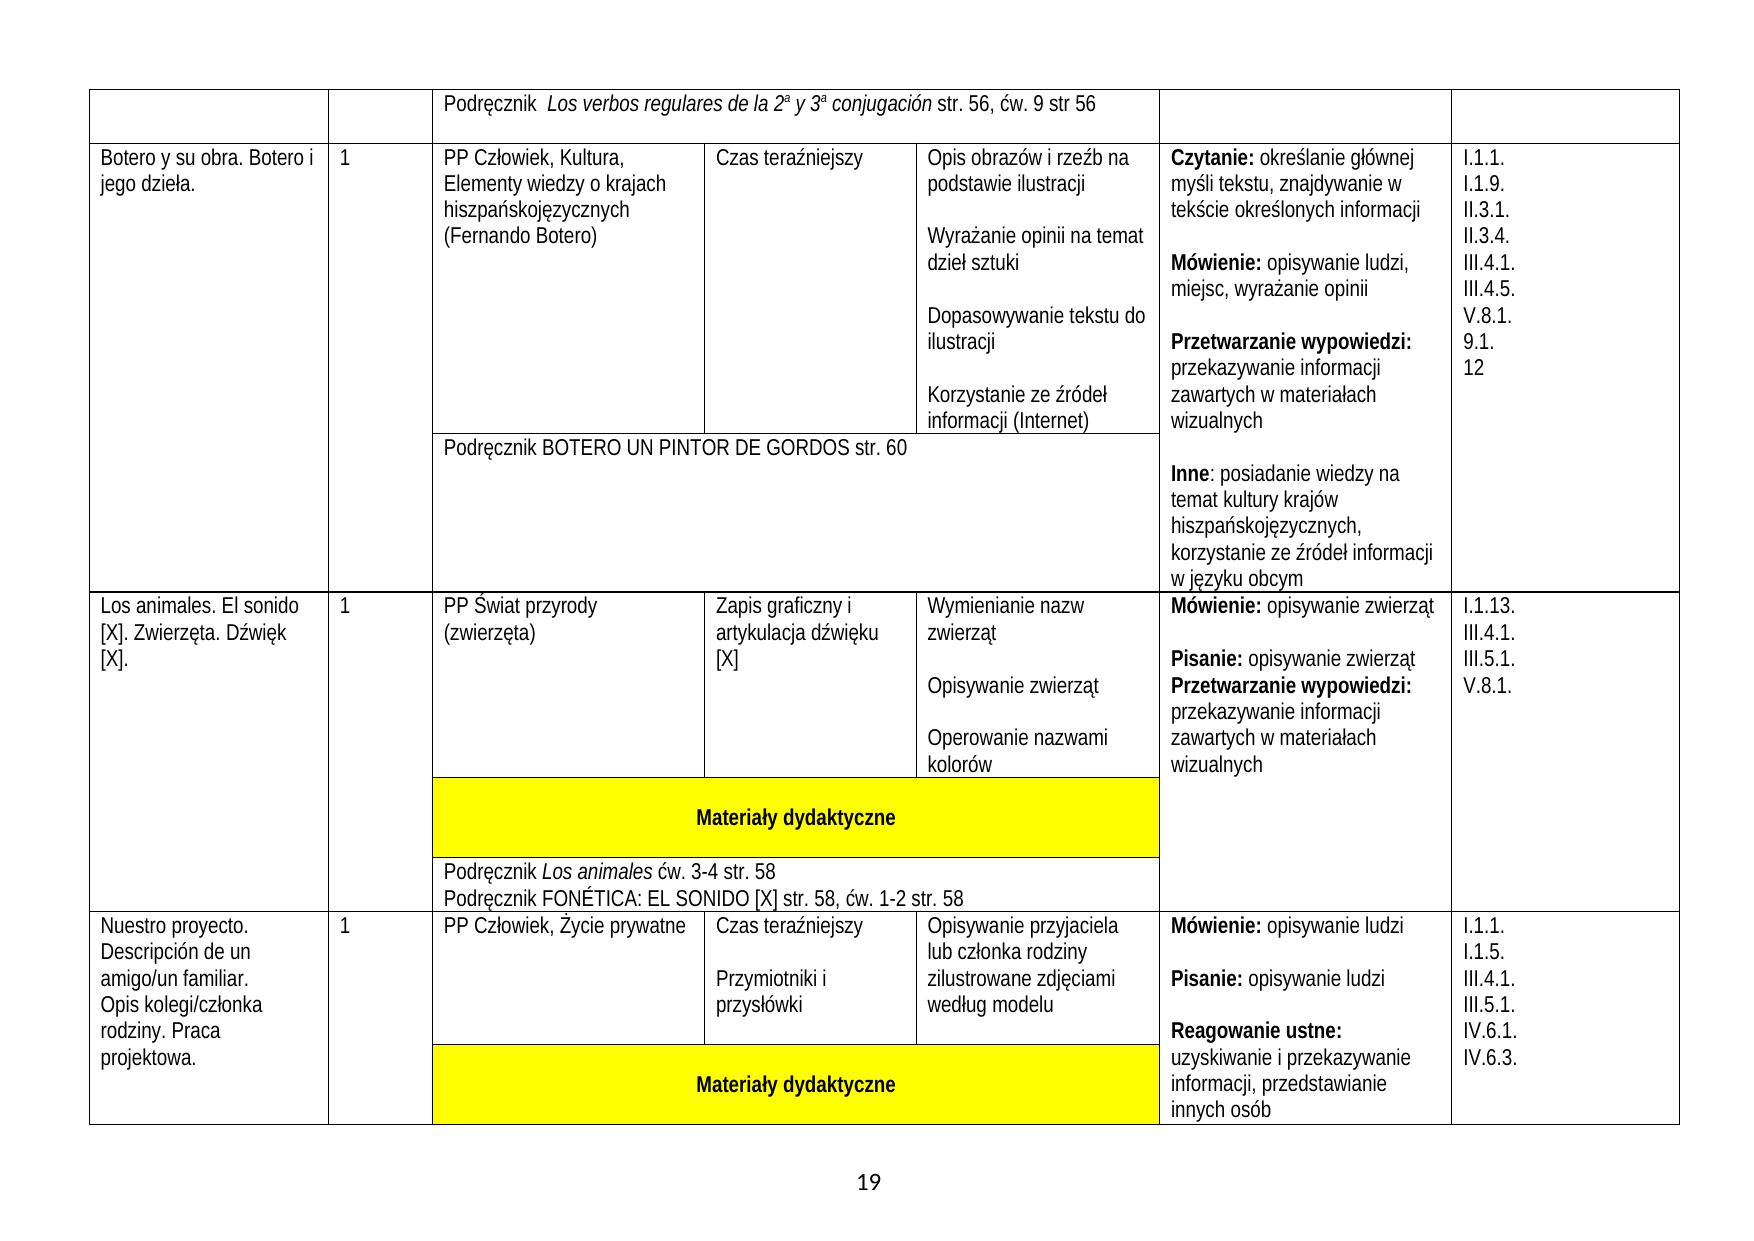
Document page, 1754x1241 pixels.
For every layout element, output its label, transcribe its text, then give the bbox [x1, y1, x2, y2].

table_cell 1 [329, 912, 432, 1124]
table_cell Materiały dydaktyczne [433, 1045, 1159, 1124]
table_cell Los animales. El sonido [X]. Zwierzęta. Dźwięk [X]. [90, 593, 328, 911]
table_cell Wymienianie nazw zwierząt Opisywanie zwierząt Operowanie nazwami kolorów [917, 593, 1159, 777]
table_cell I.1.1. I.1.9. II.3.1. II.3.4. III.4.1. III.4.5. V.8.1. 9.1. 12 [1452, 144, 1679, 591]
table_cell Zapis graficzny i artykulacja dźwięku [X] [705, 593, 916, 777]
table_cell Podręcznik Los verbos regulares de la 2a y 3a conjugación str. 56, ćw. 9 str 56 [433, 90, 1159, 142]
table_cell PP Człowiek, Kultura, Elementy wiedzy o krajach hiszpańskojęzycznych (Fernando Botero) [433, 144, 704, 433]
table_cell PP Człowiek, Życie prywatne [433, 912, 704, 1044]
table_cell Materiały dydaktyczne [433, 778, 1159, 857]
table_cell Nuestro proyecto. Descripción de un amigo/un familiar. Opis kolegi/członka rodziny. Praca projektowa. [90, 912, 328, 1124]
table_cell Podręcznik BOTERO UN PINTOR DE GORDOS str. 60 [433, 434, 1159, 591]
table_cell Czas teraźniejszy [705, 144, 916, 433]
table_cell I.1.13. III.4.1. III.5.1. V.8.1. [1452, 593, 1679, 911]
table_cell Opisywanie przyjaciela lub członka rodziny zilustrowane zdjęciami według modelu [917, 912, 1159, 1044]
table_cell 1 [329, 144, 432, 591]
table_cell Czytanie: określanie głównej myśli tekstu, znajdywanie w tekście określonych informacji Mówienie: opisywanie ludzi, miejsc, wyrażanie opinii Przetwarzanie wypowiedzi: przekazywanie informacji zawartych w materiałach wizualnych Inne: posiadanie wiedzy na temat kultury krajów hiszpańskojęzycznych, korzystanie ze źródeł informacji w języku obcym [1160, 144, 1451, 591]
table_cell Czas teraźniejszy Przymiotniki i przysłówki [705, 912, 916, 1044]
table_cell Opis obrazów i rzeźb na podstawie ilustracji Wyrażanie opinii na temat dzieł sztuki Dopasowywanie tekstu do ilustracji Korzystanie ze źródeł informacji (Internet) [917, 144, 1159, 433]
table_cell Podręcznik Los animales ćw. 3-4 str. 58 Podręcznik FONÉTICA: EL SONIDO [X] str. 58, ćw. 1-2 str. 58 [433, 858, 1159, 911]
table_cell Mówienie: opisywanie ludzi Pisanie: opisywanie ludzi Reagowanie ustne: uzyskiwanie i przekazywanie informacji, przedstawianie innych osób [1160, 912, 1451, 1124]
table_cell Mówienie: opisywanie zwierząt Pisanie: opisywanie zwierząt Przetwarzanie wypowiedzi: przekazywanie informacji zawartych w materiałach wizualnych [1160, 593, 1451, 911]
table_cell PP Świat przyrody (zwierzęta) [433, 593, 704, 777]
table_cell 1 [329, 593, 432, 911]
table_cell I.1.1. I.1.5. III.4.1. III.5.1. IV.6.1. IV.6.3. [1452, 912, 1679, 1124]
table_cell Botero y su obra. Botero i jego dzieła. [90, 144, 328, 591]
